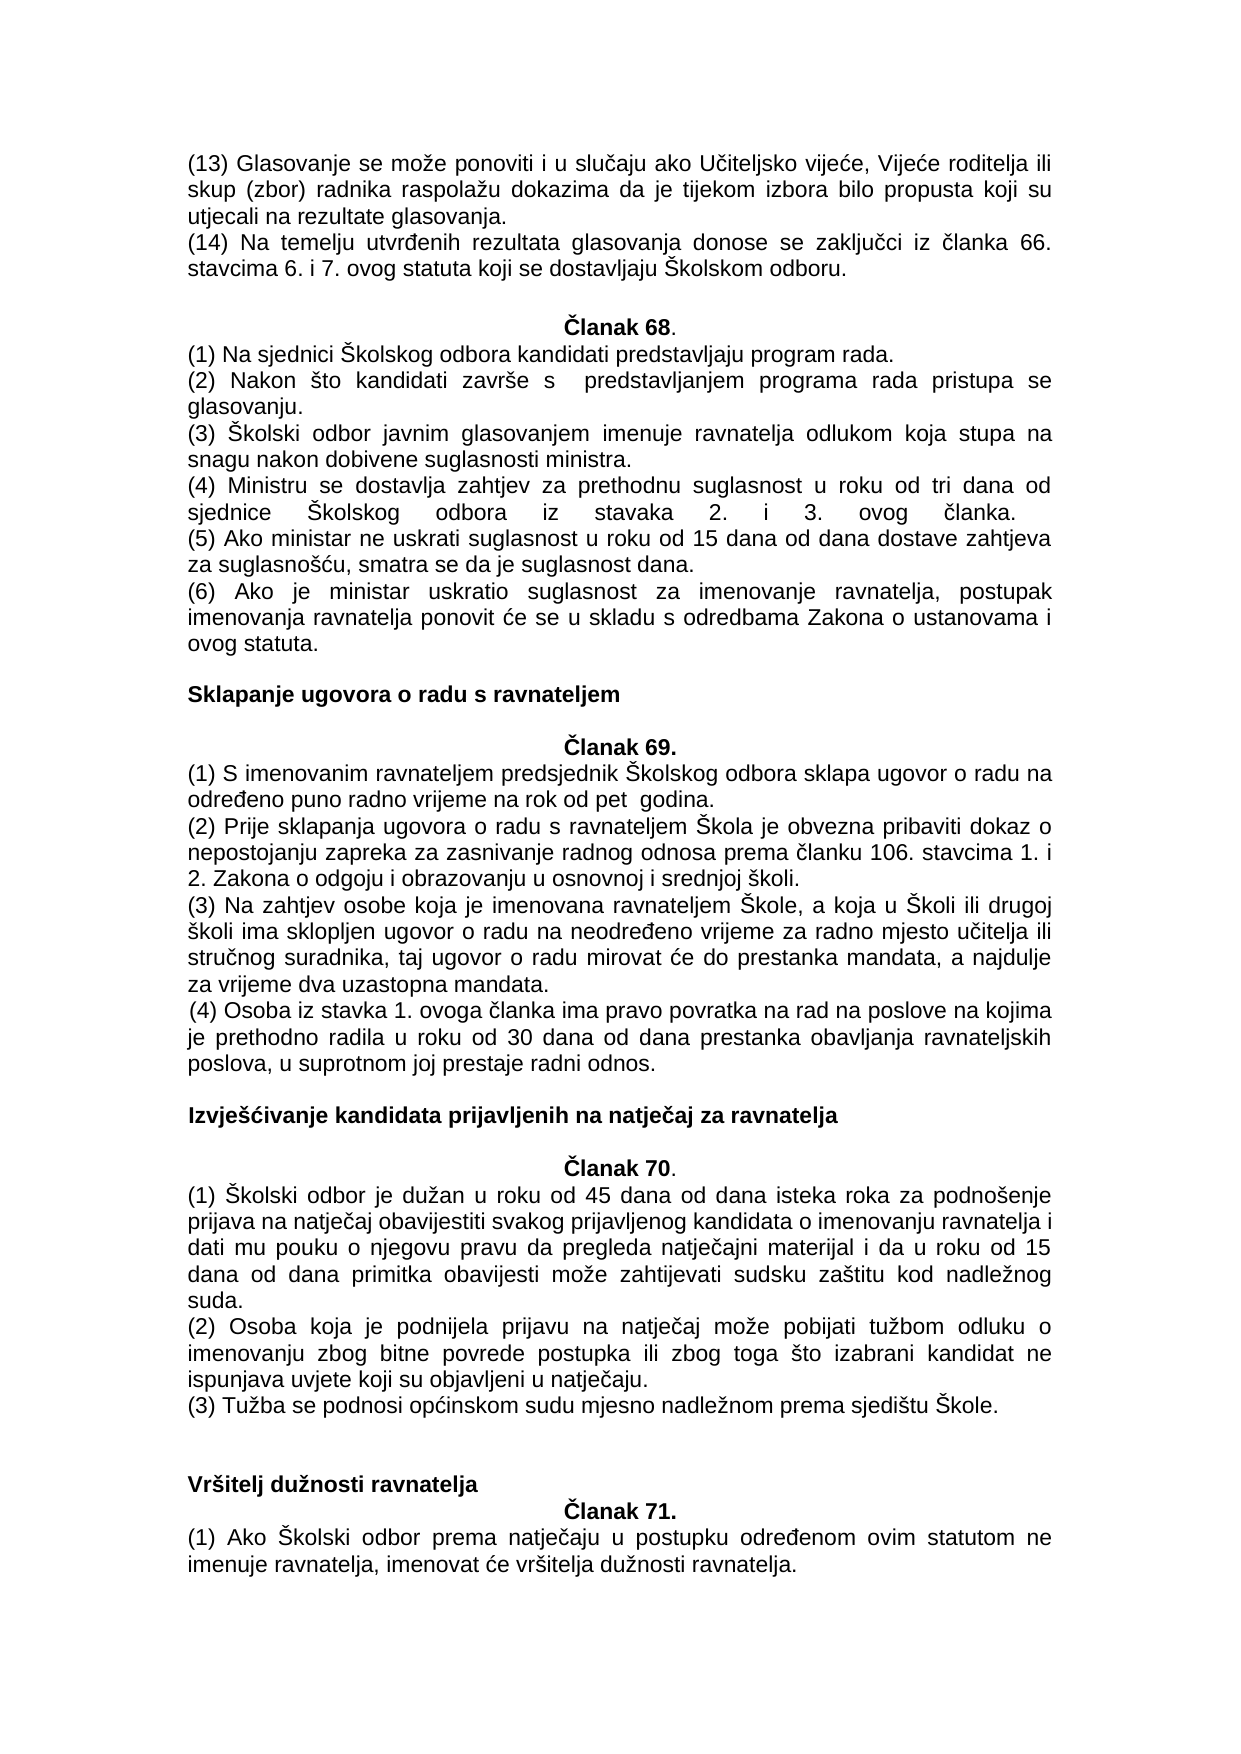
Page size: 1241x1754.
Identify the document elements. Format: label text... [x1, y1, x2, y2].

text Članak 69. [187, 733, 1053, 760]
text (13) Glasovanje se može ponoviti i u slučaju ako Učiteljsko vijeće, Vijeće roditelja ili skup (zbor) radnika raspolažu dokazima da je tijekom izbora bilo propusta koji su utjecali na rezultate glasovanja. [187, 150, 1053, 229]
text Vršitelj dužnosti ravnatelja [187, 1471, 1053, 1498]
text (2) Osoba koja je podnijela prijavu na natječaj može pobijati tužbom odluku o imenovanju zbog bitne povrede postupka ili zbog toga što izabrani kandidat ne ispunjava uvjete koji su objavljeni u natječaju. [187, 1313, 1053, 1392]
text (3) Školski odbor javnim glasovanjem imenuje ravnatelja odlukom koja stupa na snagu nakon dobivene suglasnosti ministra. [187, 419, 1053, 472]
text Članak 70. [187, 1155, 1053, 1182]
text (1) S imenovanim ravnateljem predsjednik Školskog odbora sklapa ugovor o radu na određeno puno radno vrijeme na rok od pet godina. [187, 760, 1053, 813]
text (2) Prije sklapanja ugovora o radu s ravnateljem Škola je obvezna pribaviti dokaz o nepostojanju zapreka za zasnivanje radnog odnosa prema članku 106. stavcima 1. i 2. Zakona o odgoju i obrazovanju u osnovnoj i srednjoj školi. [187, 813, 1053, 892]
text Izvješćivanje kandidata prijavljenih na natječaj za ravnatelja [169, 1102, 1053, 1129]
text (1) Ako Školski odbor prema natječaju u postupku određenom ovim statutom ne imenuje ravnatelja, imenovat će vršitelja dužnosti ravnatelja. [187, 1524, 1053, 1577]
text Sklapanje ugovora o radu s ravnateljem [187, 681, 1053, 707]
text (4) Osoba iz stavka 1. ovoga članka ima pravo povratka na rad na poslove na kojima je prethodno radila u roku od 30 dana od dana prestanka obavljanja ravnateljskih poslova, u suprotnom joj prestaje radni odnos. [169, 997, 1053, 1076]
text Članak 68. [187, 314, 1053, 341]
text (3) Tužba se podnosi općinskom sudu mjesno nadležnom prema sjedištu Škole. [187, 1392, 1053, 1419]
text (6) Ako je ministar uskratio suglasnost za imenovanje ravnatelja, postupak imenovanja ravnatelja ponovit će se u skladu s odredbama Zakona o ustanovama i ovog statuta. [187, 578, 1053, 657]
text (2) Nakon što kandidati završe s predstavljanjem programa rada pristupa se glasovanju. [187, 367, 1053, 419]
text (4) Ministru se dostavlja zahtjev za prethodnu suglasnost u roku od tri dana od sjednice Školskog odbora iz stavaka 2. i 3. ovog članka. (5) Ako ministar ne uskrati suglasnost u roku od 15 dana od dana dostave zahtjeva za suglasnošću, smatra se da je suglasnost dana. [187, 472, 1053, 578]
text (1) Na sjednici Školskog odbora kandidati predstavljaju program rada. [187, 341, 1053, 367]
text (14) Na temelju utvrđenih rezultata glasovanja donose se zaključci iz članka 66. stavcima 6. i 7. ovog statuta koji se dostavljaju Školskom odboru. [187, 229, 1053, 282]
text (3) Na zahtjev osobe koja je imenovana ravnateljem Škole, a koja u Školi ili drugoj školi ima sklopljen ugovor o radu na neodređeno vrijeme za radno mjesto učitelja ili stručnog suradnika, taj ugovor o radu mirovat će do prestanka mandata, a najdulje za vrijeme dva uzastopna mandata. [187, 892, 1053, 997]
text Članak 71. [187, 1498, 1053, 1524]
text (1) Školski odbor je dužan u roku od 45 dana od dana isteka roka za podnošenje prijava na natječaj obavijestiti svakog prijavljenog kandidata o imenovanju ravnatelja i dati mu pouku o njegovu pravu da pregleda natječajni materijal i da u roku od 15 dana od dana primitka obavijesti može zahtijevati sudsku zaštitu kod nadležnog suda. [187, 1182, 1053, 1313]
